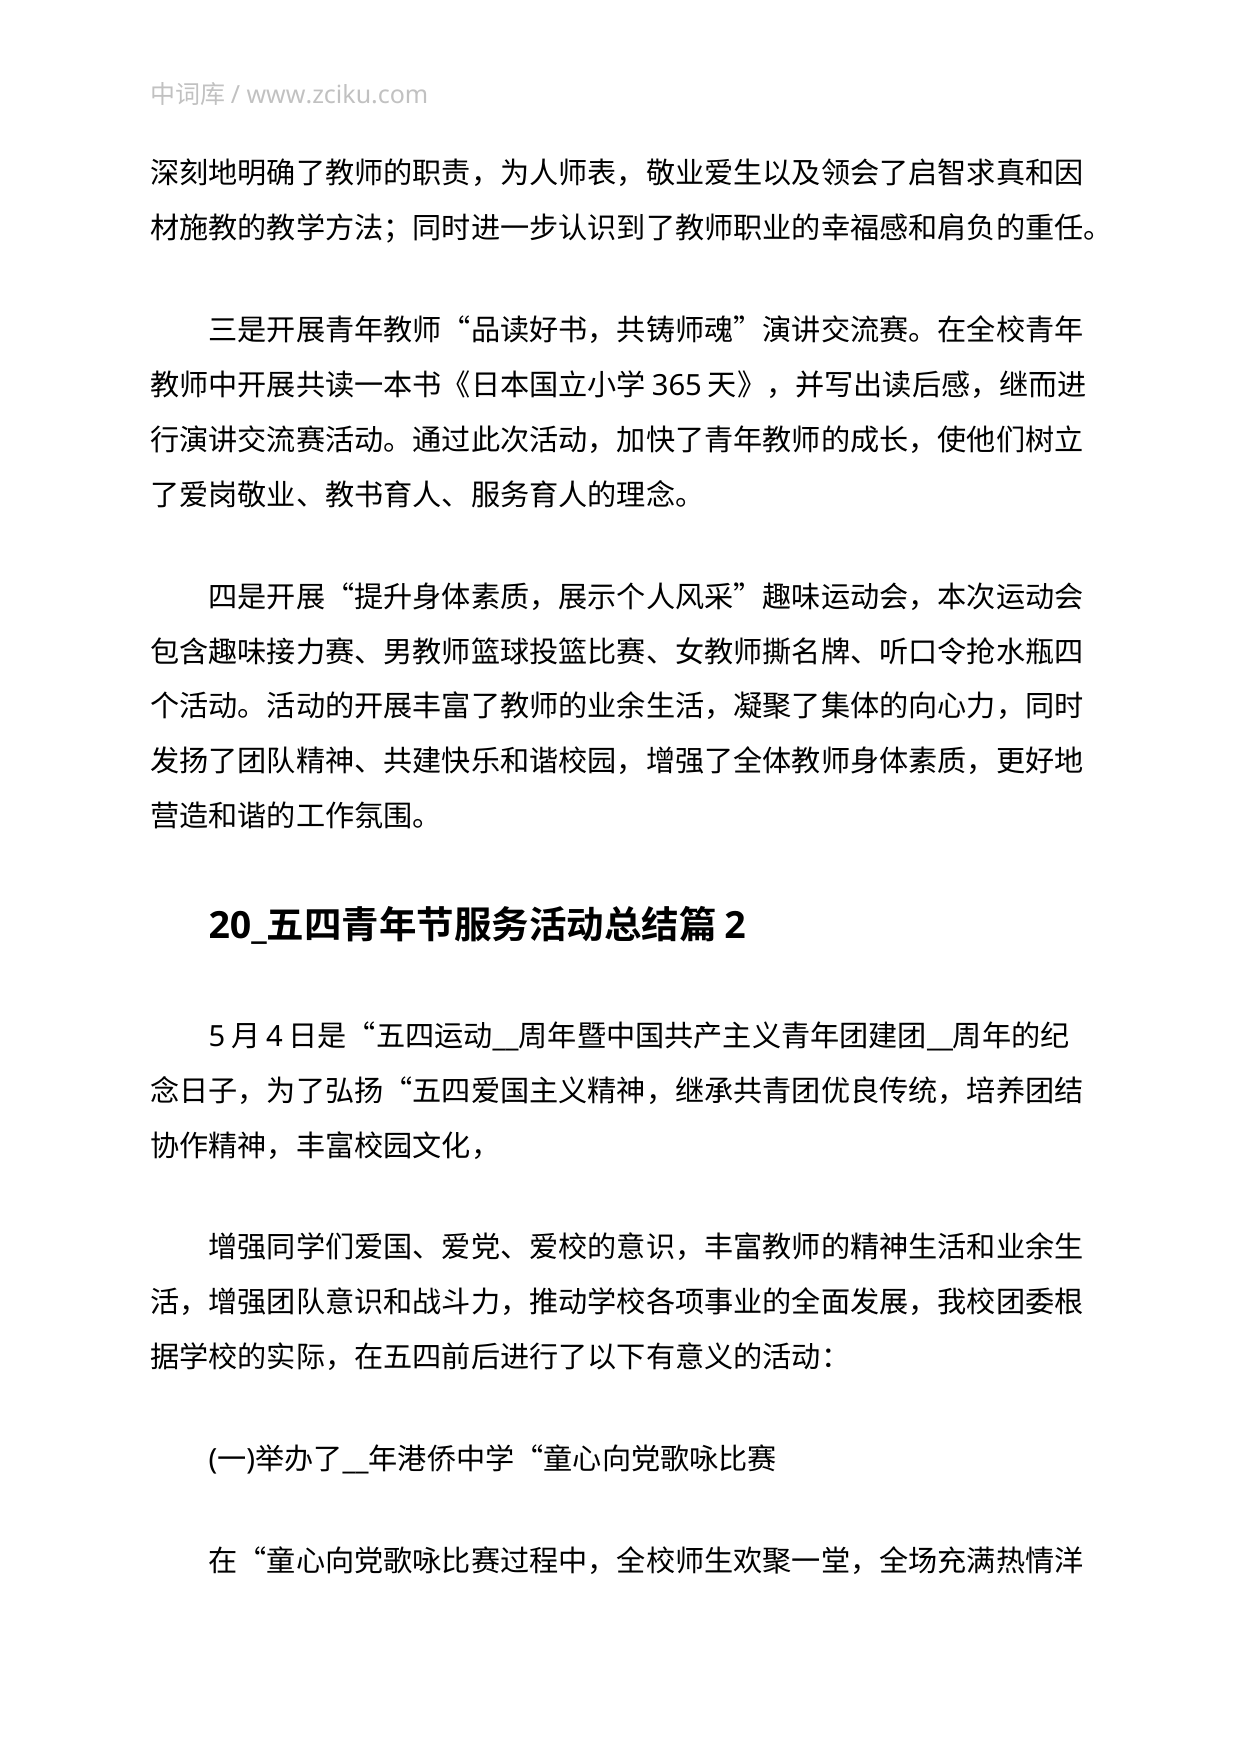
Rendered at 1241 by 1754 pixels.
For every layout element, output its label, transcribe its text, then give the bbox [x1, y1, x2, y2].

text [150, 150, 1090, 247]
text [150, 1537, 1090, 1580]
text 20_五四青年节服务活动总结篇2 [150, 894, 1090, 949]
text (一)举办了__年港侨中学“童心向党歌咏比赛 [150, 1435, 1090, 1478]
text 增强同学们爱国、爱党、爱校的意识，丰富教师的精神生活和业余生活，增强团队意识和战斗力，推动学校各项事业的全面发展，我校团委根据学校的实际，在五四前后进行了以下有意义的活动： [150, 1224, 1090, 1376]
text 三是开展青年教师“品读好书，共铸师魂”演讲交流赛。在全校青年教师中开展共读一本书《日本国立小学365天》，并写出读后感，继而进行演讲交流赛活动。通过此次活动，加快了青年教师的成长，使他们树立了爱岗敬业、教书育人、服务育人的理念。 [150, 307, 1090, 514]
text 四是开展“提升身体素质，展示个人风采”趣味运动会，本次运动会包含趣味接力赛、男教师篮球投篮比赛、女教师撕名牌、听口令抢水瓶四个活动。活动的开展丰富了教师的业余生活，凝聚了集体的向心力，同时发扬了团队精神、共建快乐和谐校园，增强了全体教师身体素质，更好地营造和谐的工作氛围。 [150, 573, 1090, 835]
text 5月4日是“五四运动__周年暨中国共产主义青年团建团__周年的纪念日子，为了弘扬“五四爱国主义精神，继承共青团优良传统，培养团结协作精神，丰富校园文化， [150, 1012, 1090, 1164]
